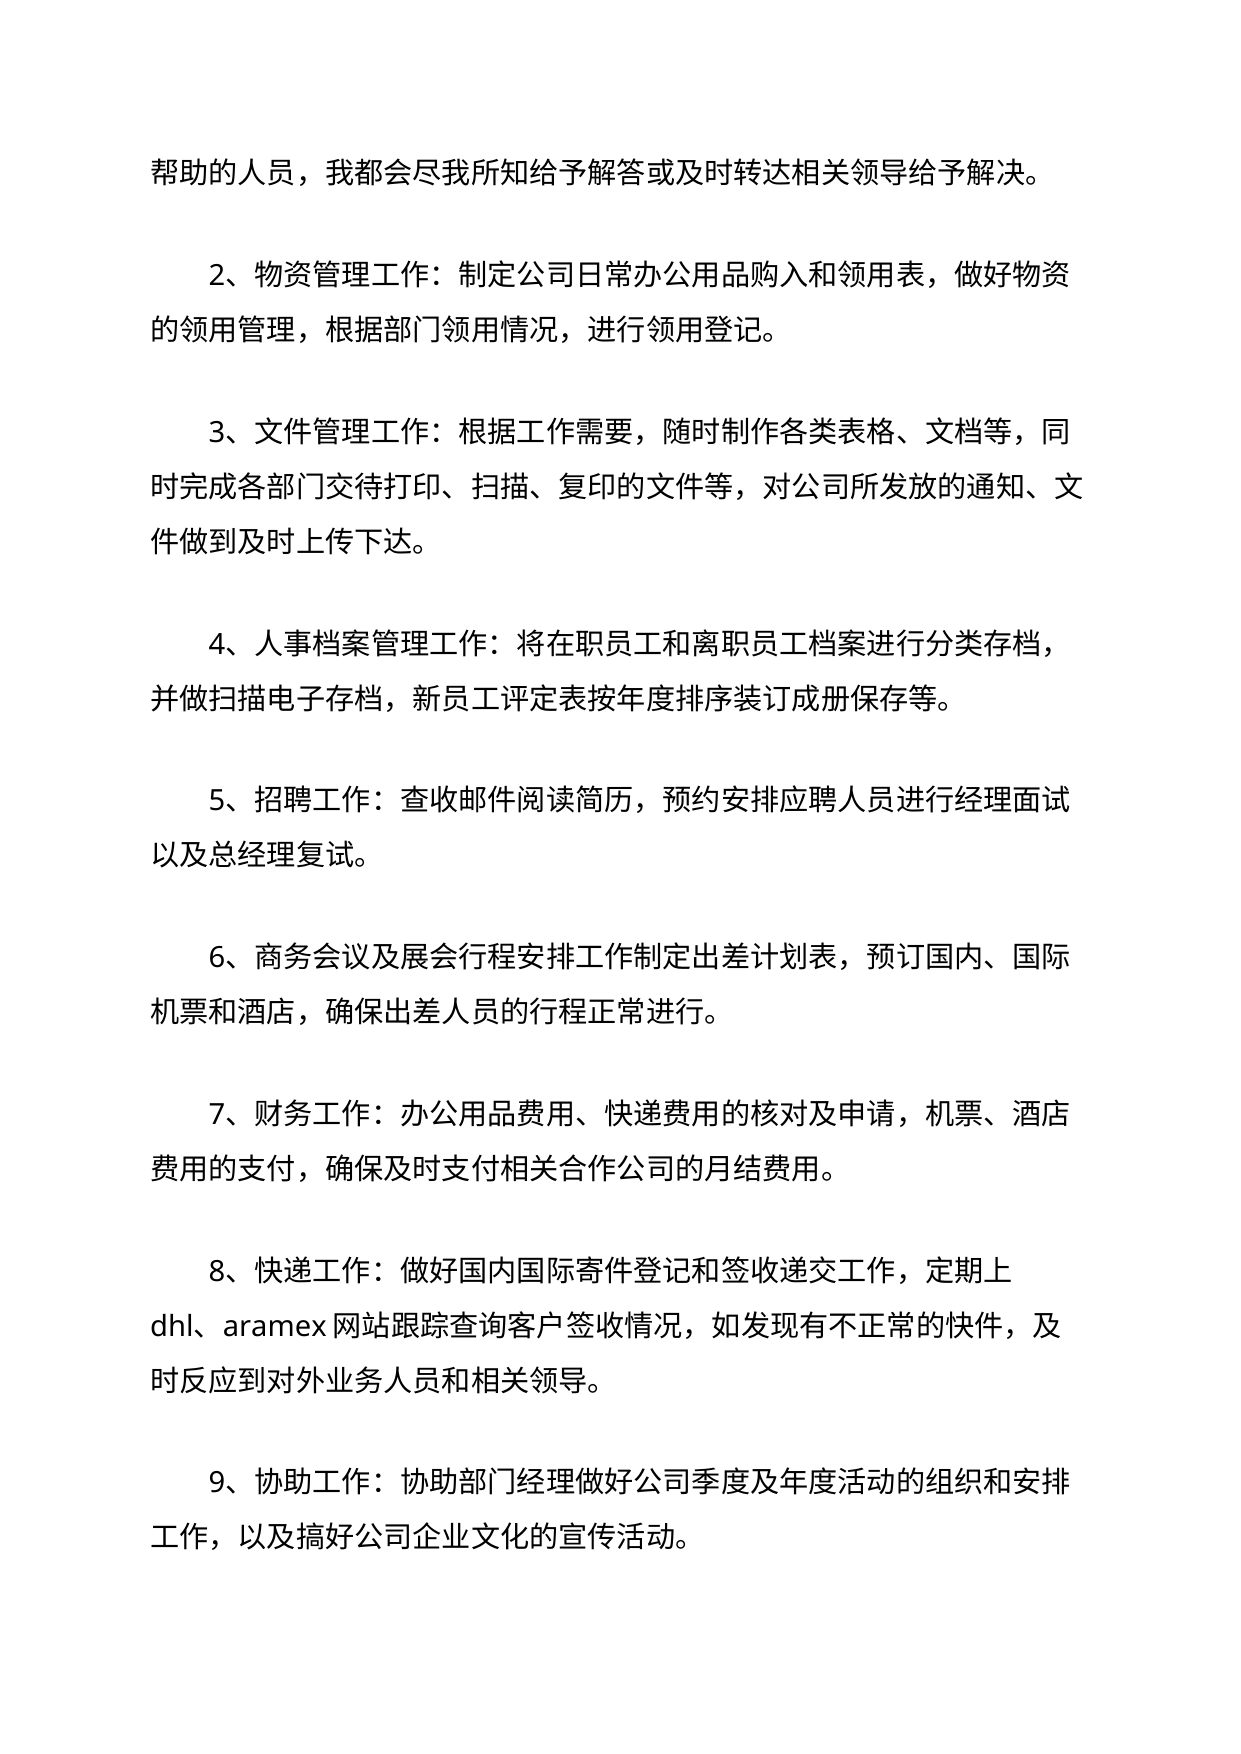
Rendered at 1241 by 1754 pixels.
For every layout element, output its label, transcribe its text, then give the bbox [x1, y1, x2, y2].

text 8、快递工作：做好国内国际寄件登记和签收递交工作，定期上dhl、aramex网站跟踪查询客户签收情况，如发现有不正常的快件，及时反应到对外业务人员和相关领导。 [150, 1247, 1090, 1399]
text 2、物资管理工作：制定公司日常办公用品购入和领用表，做好物资的领用管理，根据部门领用情况，进行领用登记。 [150, 252, 1090, 349]
text 6、商务会议及展会行程安排工作制定出差计划表，预订国内、国际机票和酒店，确保出差人员的行程正常进行。 [150, 934, 1090, 1031]
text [150, 150, 1090, 192]
text 9、协助工作：协助部门经理做好公司季度及年度活动的组织和安排工作，以及搞好公司企业文化的宣传活动。 [150, 1459, 1090, 1556]
text 5、招聘工作：查收邮件阅读简历，预约安排应聘人员进行经理面试以及总经理复试。 [150, 777, 1090, 874]
text 4、人事档案管理工作：将在职员工和离职员工档案进行分类存档，并做扫描电子存档，新员工评定表按年度排序装订成册保存等。 [150, 620, 1090, 717]
text 3、文件管理工作：根据工作需要，随时制作各类表格、文档等，同时完成各部门交待打印、扫描、复印的文件等，对公司所发放的通知、文件做到及时上传下达。 [150, 408, 1090, 561]
text 7、财务工作：办公用品费用、快递费用的核对及申请，机票、酒店费用的支付，确保及时支付相关合作公司的月结费用。 [150, 1091, 1090, 1188]
